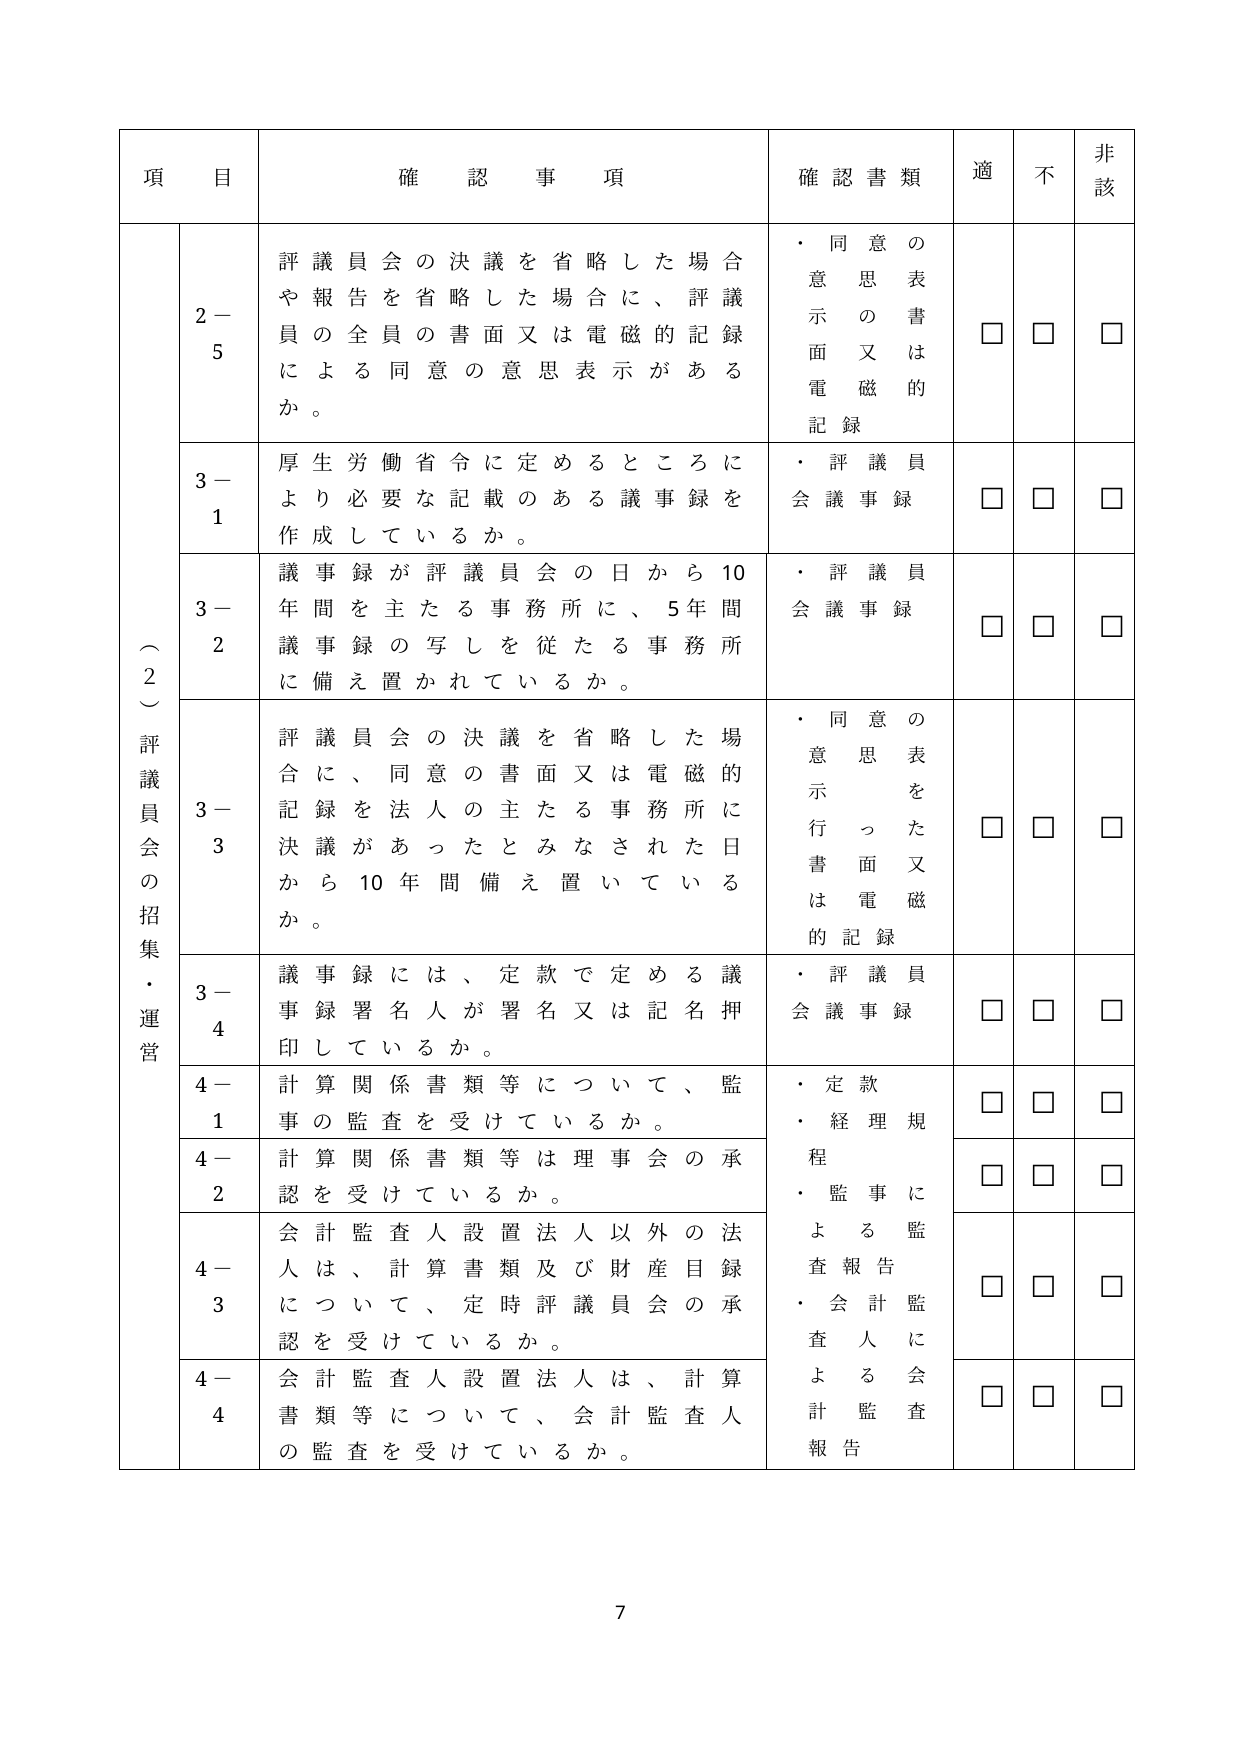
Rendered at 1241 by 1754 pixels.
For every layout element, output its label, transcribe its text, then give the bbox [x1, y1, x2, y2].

table_cell [954, 224, 1013, 442]
table_cell 4－3 [180, 1213, 259, 1358]
table_header 確 認 事 項 [259, 130, 768, 223]
table_cell 議事録には、定款で定める議事録署名人が署名又は記名押印しているか。 [260, 955, 766, 1064]
table_cell [1014, 554, 1074, 699]
table_header 非該当 [1075, 130, 1134, 223]
table_cell [1014, 1360, 1074, 1468]
table_cell [1075, 1213, 1134, 1358]
table_cell [1075, 443, 1134, 552]
table_cell [954, 1213, 1013, 1358]
table_cell [954, 955, 1013, 1064]
table_cell [1014, 955, 1074, 1064]
table_cell [1075, 1139, 1134, 1212]
table_cell [1014, 700, 1074, 954]
table_cell 評議員会の決議を省略した場合や報告を省略した場合に、評議員の全員の書面又は電磁的記録による同意の意思表示があるか。 [259, 224, 768, 442]
table_header 不 適 [1014, 130, 1074, 223]
table_cell [954, 443, 1013, 552]
table_cell ・同意の意思表示の書面又は電磁的記録 [769, 224, 953, 442]
table_cell [1014, 443, 1074, 552]
table_cell ・評議員会議事録 [769, 443, 953, 552]
table_cell [1014, 1139, 1074, 1212]
table_cell （２）評議員会の招集・運営 [120, 224, 179, 1468]
table_header 適 [954, 130, 1013, 223]
table_cell 議事録が評議員会の日から10年間を主たる事務所に、5年間議事録の写しを従たる事務所に備え置かれているか。 [260, 554, 766, 699]
table_cell ・評議員会議事録 [767, 554, 953, 699]
table_cell [1075, 700, 1134, 954]
table_cell 4－2 [180, 1139, 259, 1212]
table_cell 3－2 [180, 554, 259, 699]
table_cell [1014, 1213, 1074, 1358]
table_cell [954, 1360, 1013, 1468]
table_cell ・定款 ・経理規程 ・監事による監査報告 ・会計監査人による会計監査報告 ・理事会議事録 ・評議員会議事録 [767, 1066, 953, 1468]
table_cell [954, 1139, 1013, 1212]
table_cell 4－1 [180, 1066, 259, 1138]
table_cell [954, 1066, 1013, 1138]
table_cell [1075, 554, 1134, 699]
table_cell 2－5 [180, 224, 258, 442]
table_cell 3－1 [180, 443, 258, 552]
table_cell [1075, 1066, 1134, 1138]
table_cell 会計監査人設置法人以外の法人は、計算書類及び財産目録について、定時評議員会の承認を受けているか。 [260, 1213, 766, 1358]
table_cell [1075, 1360, 1134, 1468]
table_header 項 目 [120, 130, 258, 223]
table_cell 会計監査人設置法人は、計算書類等について、会計監査人の監査を受けているか。 [260, 1360, 766, 1468]
table_cell [1075, 224, 1134, 442]
table_cell ・評議員会議事録 [767, 955, 953, 1064]
table_header 確認書類 [769, 130, 953, 223]
table_cell 評議員会の決議を省略した場合に、同意の書面又は電磁的記録を法人の主たる事務所に決議があったとみなされた日から10年間備え置いているか。 [260, 700, 766, 954]
table_cell [1075, 955, 1134, 1064]
table_cell [954, 554, 1013, 699]
table_cell [1014, 224, 1074, 442]
table_cell ・同意の意思表示を行った書面又は電磁的記録 [767, 700, 953, 954]
table_cell 3－4 [180, 955, 259, 1064]
table_cell [1014, 1066, 1074, 1138]
table_cell 計算関係書類等は理事会の承認を受けているか。 [260, 1139, 766, 1212]
table_cell 3－3 [180, 700, 259, 954]
table_cell 厚生労働省令に定めるところにより必要な記載のある議事録を作成しているか。 [259, 443, 768, 552]
table_cell 4－4 [180, 1360, 259, 1468]
table_cell 計算関係書類等について、監事の監査を受けているか。 [260, 1066, 766, 1138]
table_cell [954, 700, 1013, 954]
